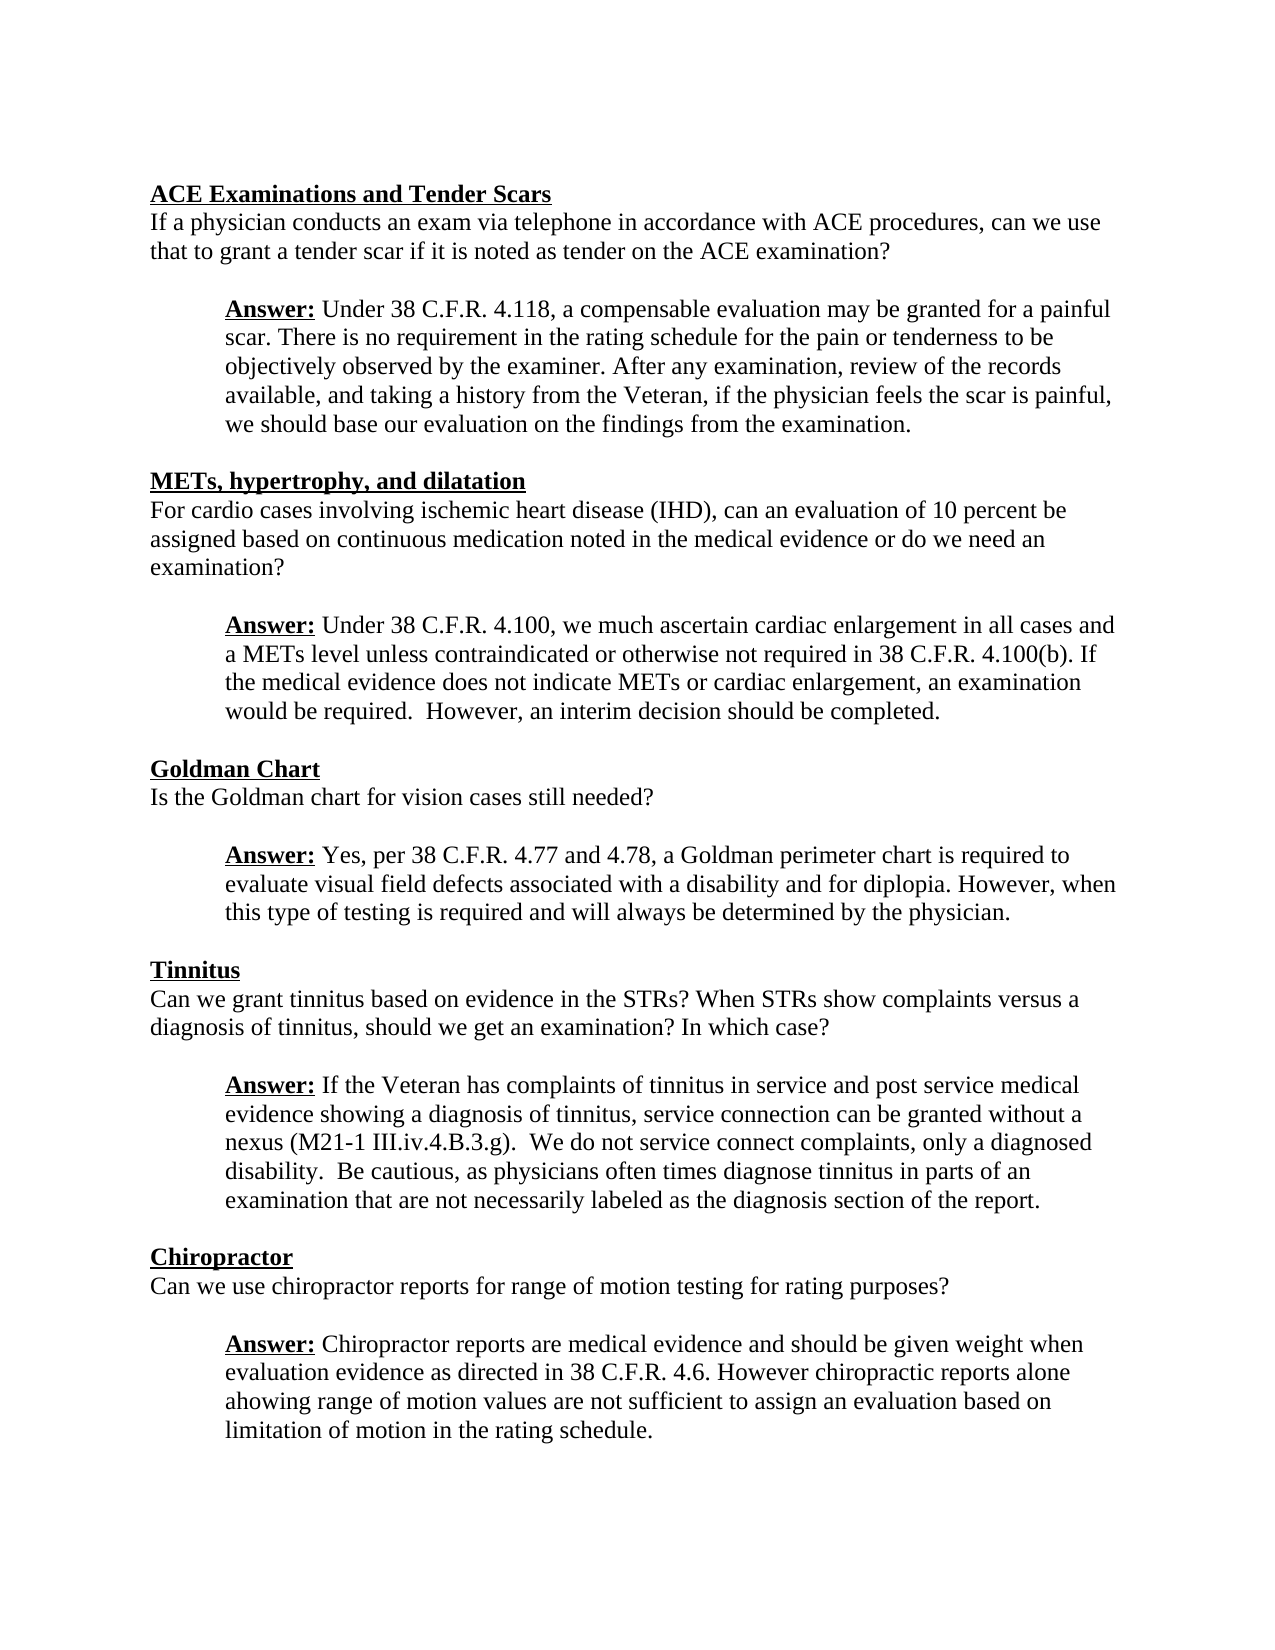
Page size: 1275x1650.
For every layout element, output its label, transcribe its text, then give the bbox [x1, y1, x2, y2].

text ACE Examinations and Tender Scars [150, 179, 1125, 207]
text Answer: If the Veteran has complaints of tinnitus in service and post service medical evidence showing a diagnosis of tinnitus, service connection can be granted without a nexus (M21-1 III.iv.4.B.3.g). We do not service connect complaints, only a diagnosed disability. Be cautious, as physicians often times diagnose tinnitus in parts of an examination that are not necessarily labeled as the diagnosis section of the report. [225, 1070, 1125, 1214]
text Goldman Chart [150, 754, 1125, 782]
text Answer: Under 38 C.F.R. 4.118, a compensable evaluation may be granted for a painful scar. There is no requirement in the rating schedule for the pain or tenderness to be objectively observed by the examiner. After any examination, review of the records available, and taking a history from the Veteran, if the physician feels the scar is painful, we should base our evaluation on the findings from the examination. [225, 294, 1125, 437]
text METs, hypertrophy, and dilatation [150, 466, 1125, 495]
text For cardio cases involving ischemic heart disease (IHD), can an evaluation of 10 percent be assigned based on continuous medication noted in the medical evidence or do we need an examination? [150, 495, 1125, 581]
text Tinnitus [150, 955, 1125, 984]
text Answer: Under 38 C.F.R. 4.100, we much ascertain cardiac enlargement in all cases and a METs level unless contraindicated or otherwise not required in 38 C.F.R. 4.100(b). If the medical evidence does not indicate METs or cardiac enlargement, an examination would be required. However, an interim decision should be completed. [225, 610, 1125, 725]
text Chiropractor [150, 1242, 1125, 1271]
text Can we use chiropractor reports for range of motion testing for rating purposes? [150, 1271, 1125, 1300]
text If a physician conducts an exam via telephone in accordance with ACE procedures, can we use that to grant a tender scar if it is noted as tender on the ACE examination? [150, 207, 1125, 265]
text Answer: Yes, per 38 C.F.R. 4.77 and 4.78, a Goldman perimeter chart is required to evaluate visual field defects associated with a disability and for diplopia. However, when this type of testing is required and will always be determined by the physician. [225, 840, 1125, 926]
text Can we grant tinnitus based on evidence in the STRs? When STRs show complaints versus a diagnosis of tinnitus, should we get an examination? In which case? [150, 984, 1125, 1041]
text Is the Goldman chart for vision cases still needed? [150, 782, 1125, 811]
text Answer: Chiropractor reports are medical evidence and should be given weight when evaluation evidence as directed in 38 C.F.R. 4.6. However chiropractic reports alone ahowing range of motion values are not sufficient to assign an evaluation based on limitation of motion in the rating schedule. [225, 1329, 1125, 1444]
